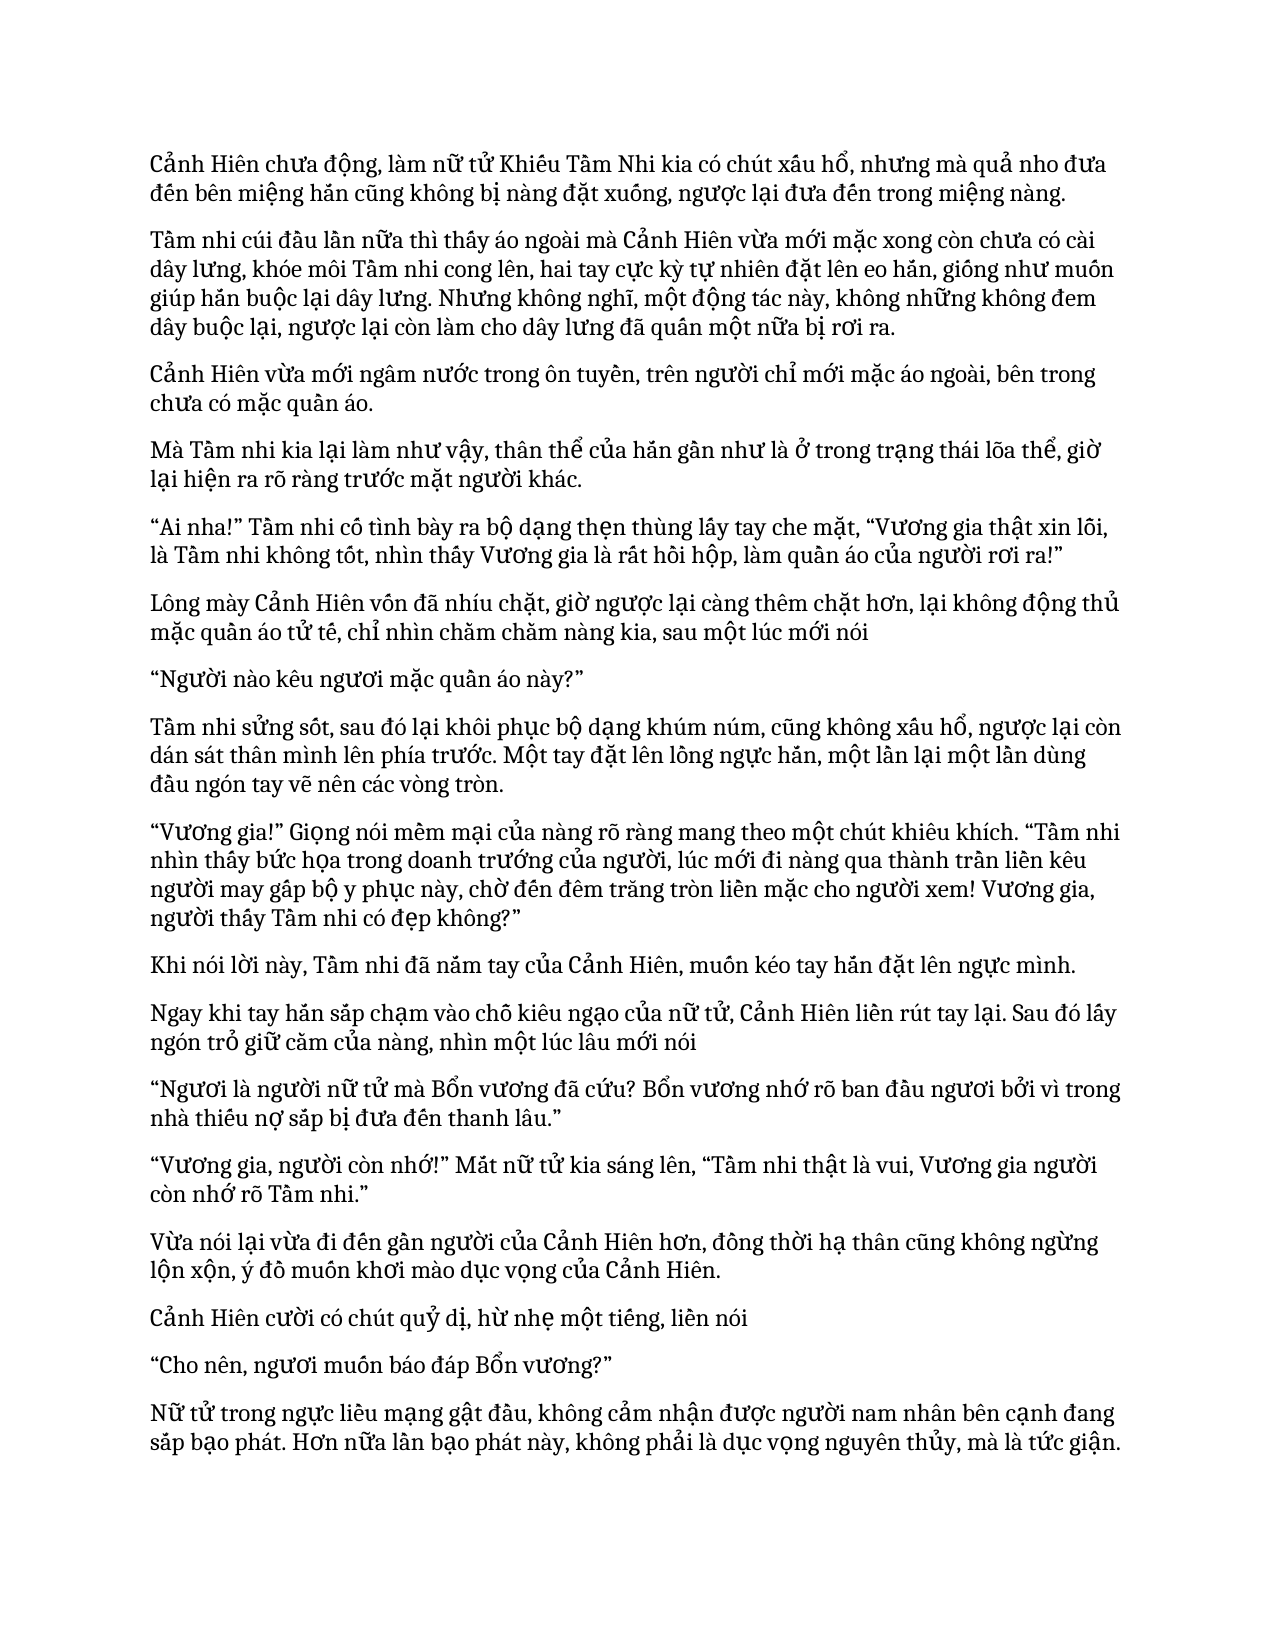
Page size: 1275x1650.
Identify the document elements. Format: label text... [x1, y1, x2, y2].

text Mà Tầm nhi kia lại làm như vậy, thân thể của hắn gần như là ở trong trạng thái lõa thể, giờ lại hiện ra rõ ràng trước mặt người khác. [150, 436, 1125, 494]
text Cảnh Hiên cười có chút quỷ dị, hừ nhẹ một tiếng, liền nói [150, 1304, 1125, 1332]
text “Người nào kêu ngươi mặc quần áo này?” [150, 665, 1125, 694]
text Khi nói lời này, Tầm nhi đã nắm tay của Cảnh Hiên, muốn kéo tay hắn đặt lên ngực mình. [150, 951, 1125, 980]
text Lông mày Cảnh Hiên vốn đã nhíu chặt, giờ ngược lại càng thêm chặt hơn, lại không động thủ mặc quần áo tử tế, chỉ nhìn chằm chằm nàng kia, sau một lúc mới nói [150, 589, 1125, 646]
text Vừa nói lại vừa đi đến gần người của Cảnh Hiên hơn, đồng thời hạ thân cũng không ngừng lộn xộn, ý đồ muốn khơi mào dục vọng của Cảnh Hiên. [150, 1227, 1125, 1285]
text “Cho nên, ngươi muốn báo đáp Bổn vương?” [150, 1351, 1125, 1380]
text Cảnh Hiên vừa mới ngâm nước trong ôn tuyền, trên người chỉ mới mặc áo ngoài, bên trong chưa có mặc quần áo. [150, 360, 1125, 417]
text “Ngươi là người nữ tử mà Bổn vương đã cứu? Bổn vương nhớ rõ ban đầu ngươi bởi vì trong nhà thiếu nợ sắp bị đưa đến thanh lâu.” [150, 1075, 1125, 1132]
text Tầm nhi sửng sốt, sau đó lại khôi phục bộ dạng khúm núm, cũng không xấu hổ, ngược lại còn dán sát thân mình lên phía trước. Một tay đặt lên lồng ngực hắn, một lần lại một lần dùng đầu ngón tay vẽ nên các vòng tròn. [150, 712, 1125, 799]
text Nữ tử trong ngực liều mạng gật đầu, không cảm nhận được người nam nhân bên cạnh đang sắp bạo phát. Hơn nữa lần bạo phát này, không phải là dục vọng nguyên thủy, mà là tức giận. [150, 1399, 1125, 1456]
text Ngay khi tay hắn sắp chạm vào chỗ kiêu ngạo của nữ tử, Cảnh Hiên liền rút tay lại. Sau đó lấy ngón trỏ giữ cằm của nàng, nhìn một lúc lâu mới nói [150, 999, 1125, 1056]
text “Vương gia, người còn nhớ!” Mắt nữ tử kia sáng lên, “Tầm nhi thật là vui, Vương gia người còn nhớ rõ Tầm nhi.” [150, 1151, 1125, 1209]
text “Vương gia!” Giọng nói mềm mại của nàng rõ ràng mang theo một chút khiêu khích. “Tầm nhi nhìn thấy bức họa trong doanh trướng của người, lúc mới đi nàng qua thành trần liền kêu người may gấp bộ y phục này, chờ đến đêm trăng tròn liền mặc cho người xem! Vương gia, người thấy Tầm nhi có đẹp không?” [150, 817, 1125, 932]
text Cảnh Hiên chưa động, làm nữ tử Khiếu Tầm Nhi kia có chút xấu hổ, nhưng mà quả nho đưa đến bên miệng hắn cũng không bị nàng đặt xuống, ngược lại đưa đến trong miệng nàng. [150, 150, 1125, 207]
text Tầm nhi cúi đầu lần nữa thì thấy áo ngoài mà Cảnh Hiên vừa mới mặc xong còn chưa có cài dây lưng, khóe môi Tầm nhi cong lên, hai tay cực kỳ tự nhiên đặt lên eo hắn, giống như muốn giúp hắn buộc lại dây lưng. Nhưng không nghĩ, một động tác này, không những không đem dây buộc lại, ngược lại còn làm cho dây lưng đã quấn một nữa bị rơi ra. [150, 226, 1125, 341]
text “Ai nha!” Tầm nhi cố tình bày ra bộ dạng thẹn thùng lấy tay che mặt, “Vương gia thật xin lỗi, là Tầm nhi không tốt, nhìn thấy Vương gia là rất hồi hộp, làm quần áo của người rơi ra!” [150, 512, 1125, 570]
